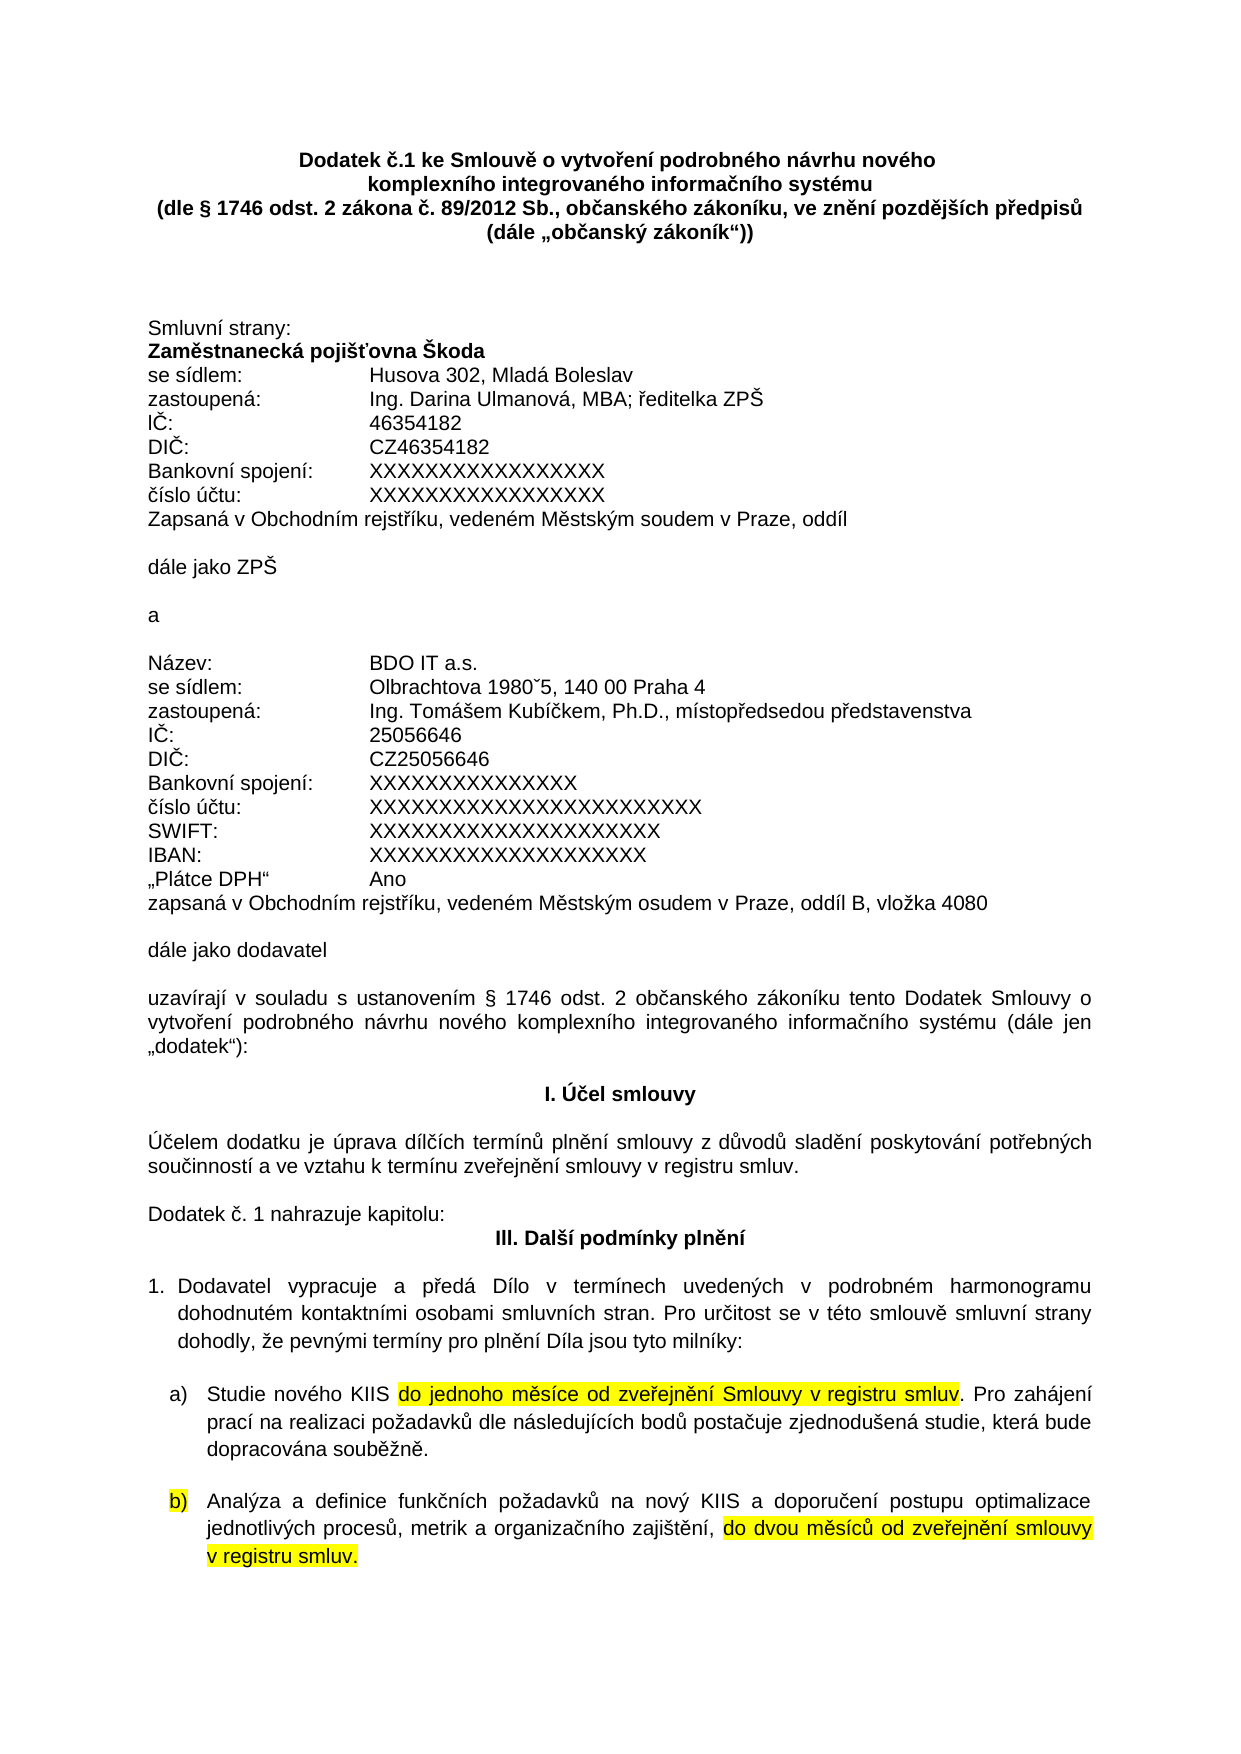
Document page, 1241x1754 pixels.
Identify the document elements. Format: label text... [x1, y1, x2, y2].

text zastoupená: Ing. Darina Ulmanová, MBA; ředitelka ZPŠ [148, 387, 1093, 411]
text DIČ: CZ25056646 [148, 747, 1093, 771]
text a [148, 603, 1093, 627]
text DIČ: CZ46354182 [148, 435, 1093, 459]
text IČ: 25056646 [148, 723, 1093, 747]
text Bankovní spojení: XXXXXXXXXXXXXXX [148, 771, 1093, 794]
list Studie nového KIIS do jednoho měsíce od zveřejnění Smlouvy v registru smluv. Pro zahájení prací na realizaci požadavků dle následujících bodů postačuje zjednodušená studie, která bude dopracována souběžně. [169, 1382, 1093, 1461]
text Účelem dodatku je úprava dílčích termínů plnění smlouvy z důvodů sladění poskytování potřebných součinností a ve vztahu k termínu zveřejnění smlouvy v registru smluv. [148, 1130, 1093, 1178]
text Zapsaná v Obchodním rejstříku, vedeném Městským soudem v Praze, oddíl [148, 507, 1093, 531]
text Ill. Další podmínky plnění [148, 1226, 1093, 1250]
text dále jako dodavatel [148, 938, 1093, 962]
text IBAN: XXXXXXXXXXXXXXXXXXXX [148, 842, 1093, 866]
text (dle § 1746 odst. 2 zákona č. 89/2012 Sb., občanského zákoníku, ve znění pozdějších předpisů (dále „občanský zákoník“)) [148, 196, 1093, 243]
text dále jako ZPŠ [148, 555, 1093, 579]
text zapsaná v Obchodním rejstříku, vedeném Městským osudem v Praze, oddíl B, vložka 4080 [148, 890, 1093, 914]
text Dodatek č. 1 nahrazuje kapitolu: [148, 1202, 1093, 1226]
text Dodatek č.1 ke Smlouvě o vytvoření podrobného návrhu nového komplexního integrovaného informačního systému [148, 148, 1093, 196]
text Název: BDO IT a.s. [148, 651, 1093, 675]
text zastoupená: Ing. Tomášem Kubíčkem, Ph.D., místopředsedou představenstva [148, 699, 1093, 723]
text „Plátce DPH“ Ano [148, 866, 1093, 890]
text uzavírají v souladu s ustanovením § 1746 odst. 2 občanského zákoníku tento Dodatek Smlouvy o vytvoření podrobného návrhu nového komplexního integrovaného informačního systému (dále jen „dodatek“): [148, 986, 1093, 1058]
text se sídlem: Husova 302, Mladá Boleslav [148, 363, 1093, 387]
text Smluvní strany: [148, 315, 1093, 339]
text číslo účtu: XXXXXXXXXXXXXXXXX [148, 483, 1093, 507]
list Analýza a definice funkčních požadavků na nový KIIS a doporučení postupu optimalizace jednotlivých procesů, metrik a organizačního zajištění, do dvou měsíců od zveřejnění smlouvy v registru smluv. [169, 1488, 1093, 1567]
text Bankovní spojení: XXXXXXXXXXXXXXXXX [148, 459, 1093, 483]
list Dodavatel vypracuje a předá Dílo v termínech uvedených v podrobném harmonogramu dohodnutém kontaktními osobami smluvních stran. Pro určitost se v této smlouvě smluvní strany dohodly, že pevnými termíny pro plnění Díla jsou tyto milníky: [148, 1274, 1093, 1353]
text SWIFT: XXXXXXXXXXXXXXXXXXXXX [148, 818, 1093, 842]
text Zaměstnanecká pojišťovna Škoda [148, 339, 1093, 363]
text se sídlem: Olbrachtova 1980ˇ5, 140 00 Praha 4 [148, 675, 1093, 699]
text I. Účel smlouvy [148, 1082, 1093, 1106]
text lČ: 46354182 [148, 411, 1093, 435]
text číslo účtu: XXXXXXXXXXXXXXXXXXXXXXXX [148, 794, 1093, 818]
